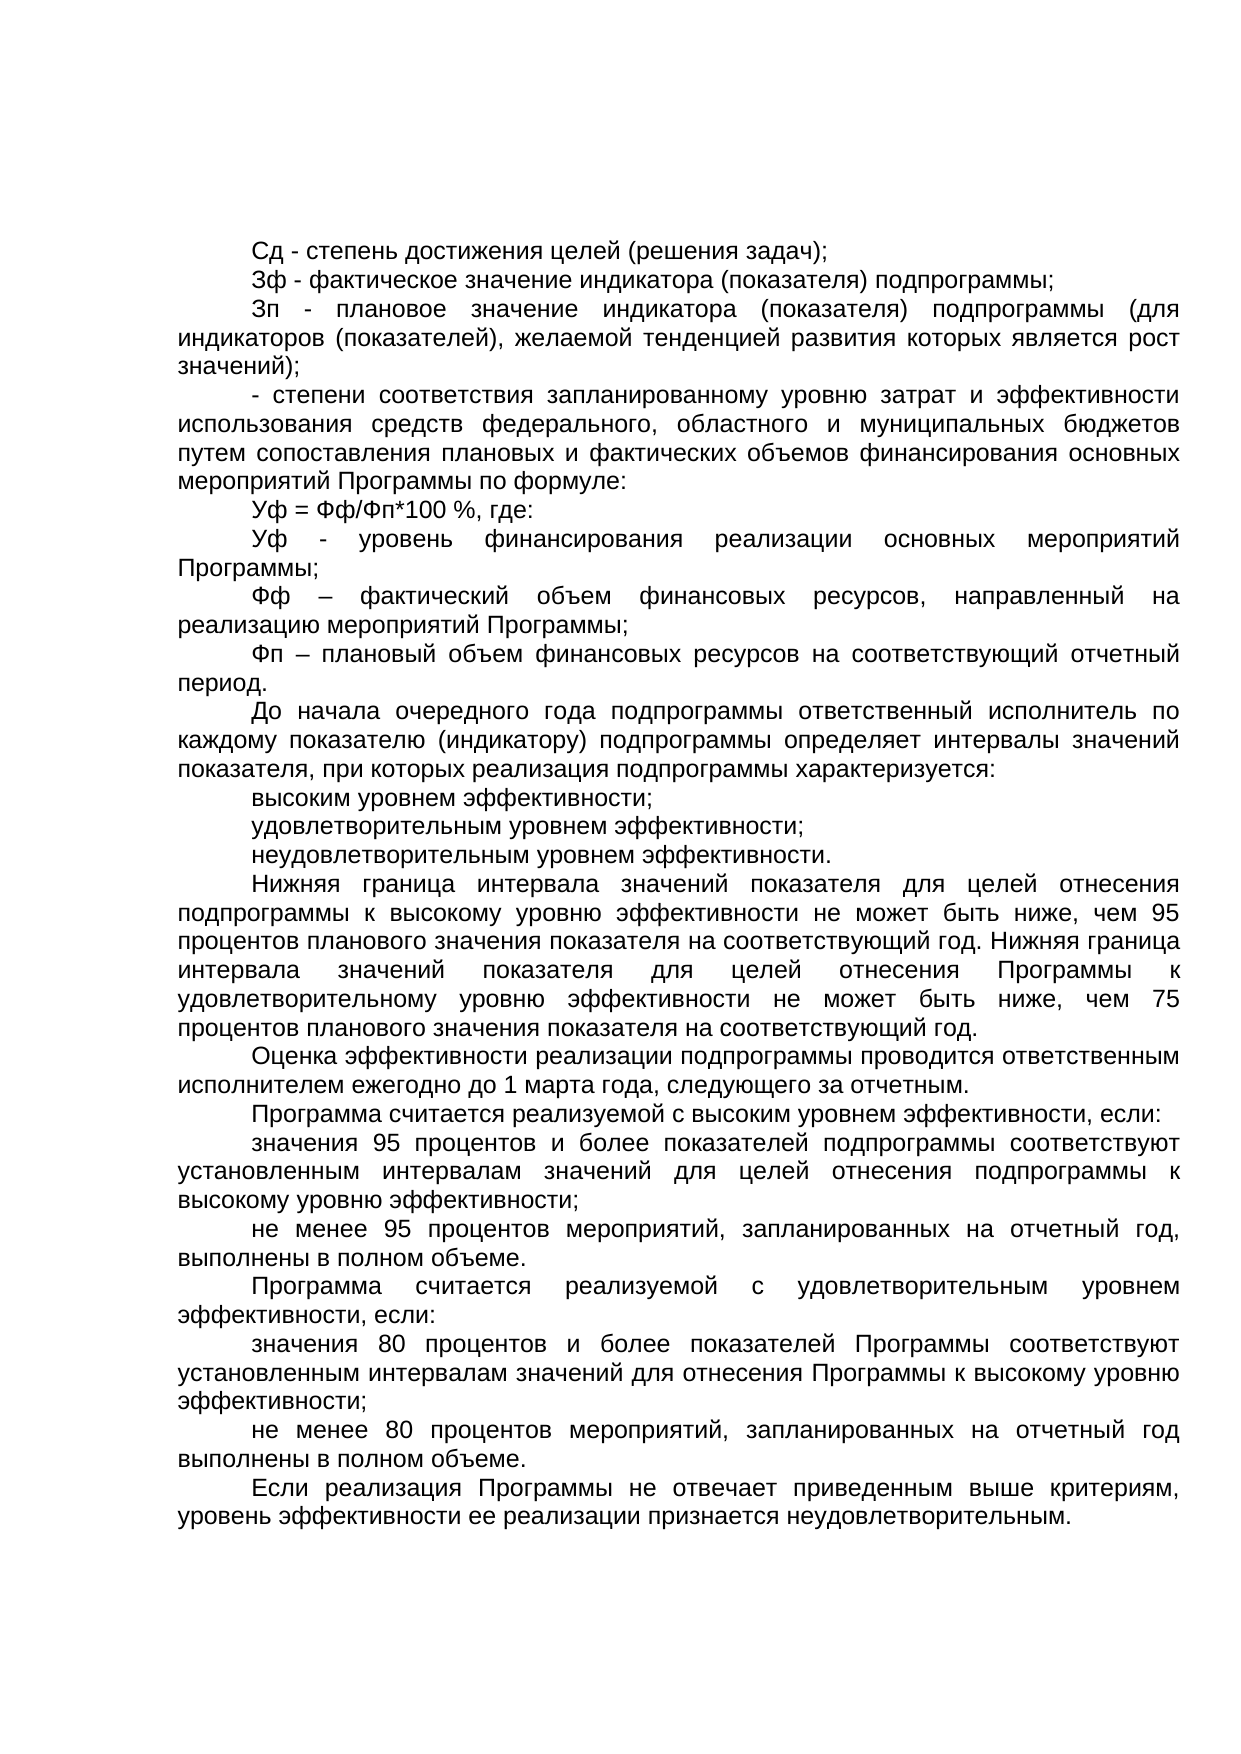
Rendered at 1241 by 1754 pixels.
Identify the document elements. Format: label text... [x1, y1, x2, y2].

text не менее 95 процентов мероприятий, запланированных на отчетный год, выполнены в полном объеме. [177, 1214, 1181, 1271]
text значения 80 процентов и более показателей Программы соответствуют установленным интервалам значений для отнесения Программы к высокому уровню эффективности; [177, 1329, 1181, 1415]
text Уф = Фф/Фп*100 %, где: [177, 495, 1181, 524]
text Нижняя граница интервала значений показателя для целей отнесения подпрограммы к высокому уровню эффективности не может быть ниже, чем 95 процентов планового значения показателя на соответствующий год. Нижняя граница интервала значений показателя для целей отнесения Программы к удовлетворительному уровню эффективности не может быть ниже, чем 75 процентов планового значения показателя на соответствующий год. [177, 869, 1181, 1041]
text Зп - плановое значение индикатора (показателя) подпрограммы (для индикаторов (показателей), желаемой тенденцией развития которых является рост значений); [177, 294, 1181, 380]
text не менее 80 процентов мероприятий, запланированных на отчетный год выполнены в полном объеме. [177, 1415, 1181, 1472]
text значения 95 процентов и более показателей подпрограммы соответствуют установленным интервалам значений для целей отнесения подпрограммы к высокому уровню эффективности; [177, 1127, 1181, 1214]
text Сд - степень достижения целей (решения задач); [177, 236, 1181, 265]
text Оценка эффективности реализации подпрограммы проводится ответственным исполнителем ежегодно до 1 марта года, следующего за отчетным. [177, 1041, 1181, 1099]
text Программа считается реализуемой с высоким уровнем эффективности, если: [177, 1099, 1181, 1127]
text Если реализация Программы не отвечает приведенным выше критериям, уровень эффективности ее реализации признается неудовлетворительным. [177, 1472, 1181, 1530]
text - степени соответствия запланированному уровню затрат и эффективности использования средств федерального, областного и муниципальных бюджетов путем сопоставления плановых и фактических объемов финансирования основных мероприятий Программы по формуле: [177, 380, 1181, 495]
text Фф – фактический объем финансовых ресурсов, направленный на реализацию мероприятий Программы; [177, 581, 1181, 639]
text Зф - фактическое значение индикатора (показателя) подпрограммы; [177, 265, 1181, 294]
text Уф - уровень финансирования реализации основных мероприятий Программы; [177, 524, 1181, 581]
text До начала очередного года подпрограммы ответственный исполнитель по каждому показателю (индикатору) подпрограммы определяет интервалы значений показателя, при которых реализация подпрограммы характеризуется: [177, 696, 1181, 782]
text высоким уровнем эффективности; [177, 782, 1181, 811]
text Программа считается реализуемой с удовлетворительным уровнем эффективности, если: [177, 1271, 1181, 1329]
text неудовлетворительным уровнем эффективности. [177, 840, 1181, 869]
text Фп – плановый объем финансовых ресурсов на соответствующий отчетный период. [177, 639, 1181, 696]
text удовлетворительным уровнем эффективности; [177, 811, 1181, 840]
